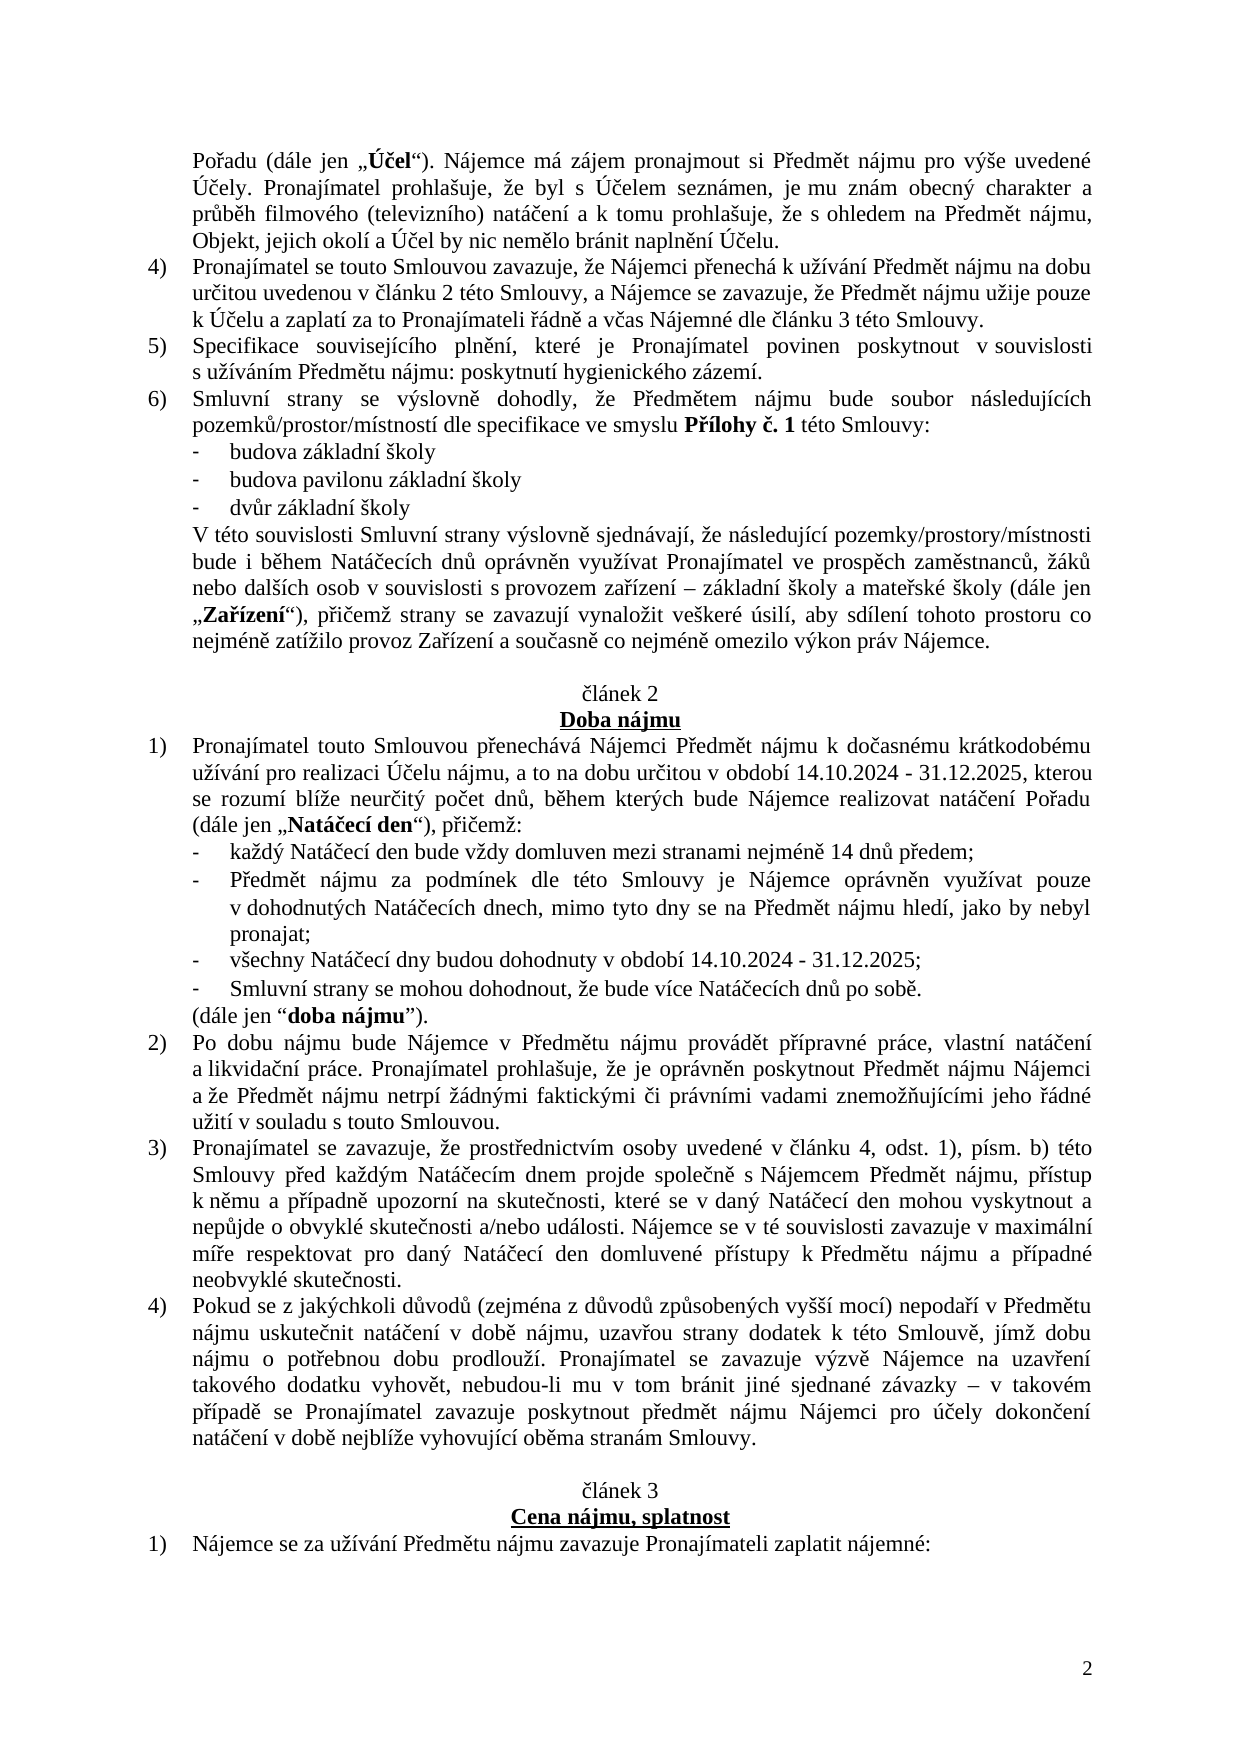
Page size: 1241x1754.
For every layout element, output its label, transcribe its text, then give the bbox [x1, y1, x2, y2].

list Pronajímatel touto Smlouvou přenechává Nájemci Předmět nájmu k dočasnému krátkodobému užívání pro realizaci Účelu nájmu, a to na dobu určitou v období 14.10.2024 - 31.12.2025, kterou se rozumí blíže neurčitý počet dnů, během kterých bude Nájemce realizovat natáčení Pořadu (dále jen „Natáčecí den“), přičemž: [148, 732, 1093, 838]
text (dále jen “doba nájmu”). [192, 1003, 1093, 1029]
list Specifikace souvisejícího plnění, které je Pronajímatel povinen poskytnout v souvislosti s užíváním Předmětu nájmu: poskytnutí hygienického zázemí. [148, 332, 1093, 385]
list Smluvní strany se výslovně dohodly, že Předmětem nájmu bude soubor následujících pozemků/prostor/místností dle specifikace ve smyslu Přílohy č. 1 této Smlouvy: [148, 385, 1093, 437]
list budova pavilonu základní školy [192, 466, 1093, 493]
list dvůr základní školy [192, 493, 1093, 522]
text Doba nájmu [148, 706, 1093, 732]
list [148, 148, 1093, 253]
list Po dobu nájmu bude Nájemce v Předmětu nájmu provádět přípravné práce, vlastní natáčení a likvidační práce. Pronajímatel prohlašuje, že je oprávněn poskytnout Předmět nájmu Nájemci a že Předmět nájmu netrpí žádnými faktickými či právními vadami znemožňujícími jeho řádné užití v souladu s touto Smlouvou. [148, 1029, 1093, 1134]
text Cena nájmu, splatnost [148, 1503, 1093, 1530]
text článek 3 [148, 1451, 1093, 1503]
list Pokud se z jakýchkoli důvodů (zejména z důvodů způsobených vyšší mocí) nepodaří v Předmětu nájmu uskutečnit natáčení v době nájmu, uzavřou strany dodatek k této Smlouvě, jímž dobu nájmu o potřebnou dobu prodlouží. Pronajímatel se zavazuje výzvě Nájemce na uzavření takového dodatku vyhovět, nebudou-li mu v tom bránit jiné sjednané závazky – v takovém případě se Pronajímatel zavazuje poskytnout předmět nájmu Nájemci pro účely dokončení natáčení v době nejblíže vyhovující oběma stranám Smlouvy. [148, 1292, 1093, 1451]
list Nájemce se za užívání Předmětu nájmu zavazuje Pronajímateli zaplatit nájemné: [148, 1530, 1093, 1556]
text V této souvislosti Smluvní strany výslovně sjednávají, že následující pozemky/prostory/místnosti bude i během Natáčecích dnů oprávněn využívat Pronajímatel ve prospěch zaměstnanců, žáků nebo dalších osob v souvislosti s provozem zařízení – základní školy a mateřské školy (dále jen „Zařízení“), přičemž strany se zavazují vynaložit veškeré úsilí, aby sdílení tohoto prostoru co nejméně zatížilo provoz Zařízení a současně co nejméně omezilo výkon práv Nájemce. [192, 522, 1093, 653]
text článek 2 [148, 680, 1093, 706]
list všechny Natáčecí dny budou dohodnuty v období 14.10.2024 - 31.12.2025; [192, 947, 1093, 974]
list každý Natáčecí den bude vždy domluven mezi stranami nejméně 14 dnů předem; [192, 838, 1093, 866]
list Předmět nájmu za podmínek dle této Smlouvy je Nájemce oprávněn využívat pouze v dohodnutých Natáčecích dnech, mimo tyto dny se na Předmět nájmu hledí, jako by nebyl pronajat; [192, 866, 1093, 947]
list Pronajímatel se touto Smlouvou zavazuje, že Nájemci přenechá k užívání Předmět nájmu na dobu určitou uvedenou v článku 2 této Smlouvy, a Nájemce se zavazuje, že Předmět nájmu užije pouze k Účelu a zaplatí za to Pronajímateli řádně a včas Nájemné dle článku 3 této Smlouvy. [148, 253, 1093, 332]
list Smluvní strany se mohou dohodnout, že bude více Natáčecích dnů po sobě. [192, 974, 1093, 1003]
list budova základní školy [192, 437, 1093, 466]
list Pronajímatel se zavazuje, že prostřednictvím osoby uvedené v článku 4, odst. 1), písm. b) této Smlouvy před každým Natáčecím dnem projde společně s Nájemcem Předmět nájmu, přístup k němu a případně upozorní na skutečnosti, které se v daný Natáčecí den mohou vyskytnout a nepůjde o obvyklé skutečnosti a/nebo události. Nájemce se v té souvislosti zavazuje v maximální míře respektovat pro daný Natáčecí den domluvené přístupy k Předmětu nájmu a případné neobvyklé skutečnosti. [148, 1134, 1093, 1292]
